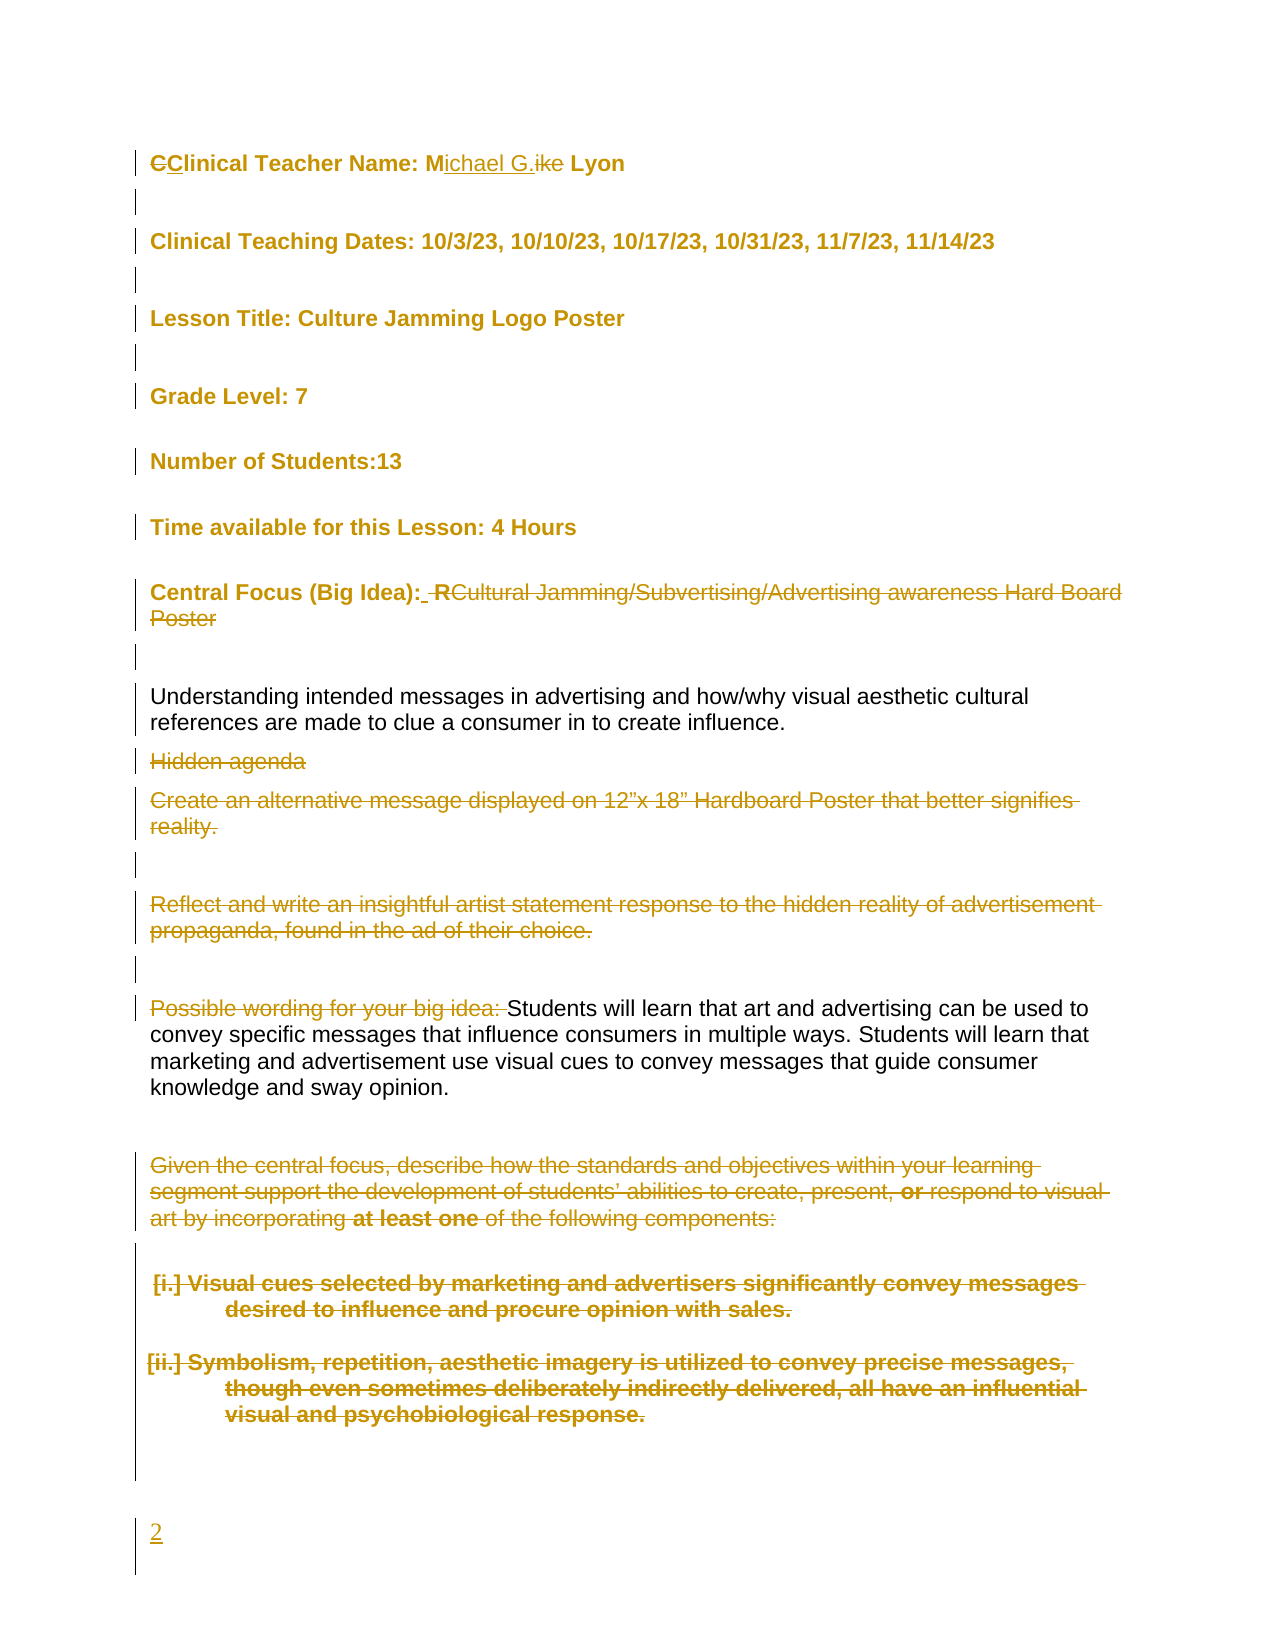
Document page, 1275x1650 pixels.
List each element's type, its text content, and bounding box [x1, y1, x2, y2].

text Students will learn that art and advertising can be used to convey specific messages that influence consumers in multiple ways. Students will learn that marketing and advertisement use visual cues to convey messages that guide consumer knowledge and sway opinion. [150, 995, 1125, 1100]
text Lesson Title: Culture Jamming Logo Poster [150, 305, 1125, 332]
text linical Teacher Name: M Lyon [150, 150, 1125, 176]
text Grade Level: 7 [150, 383, 1125, 409]
text Number of Students:13 [150, 448, 1125, 475]
text Clinical Teaching Dates: 10/3/23, 10/10/23, 10/17/23, 10/31/23, 11/7/23, 11/14/23 [150, 228, 1125, 254]
text Time available for this Lesson: 4 Hours [150, 513, 1125, 540]
text Central Focus (Big Idea): [150, 579, 1125, 631]
